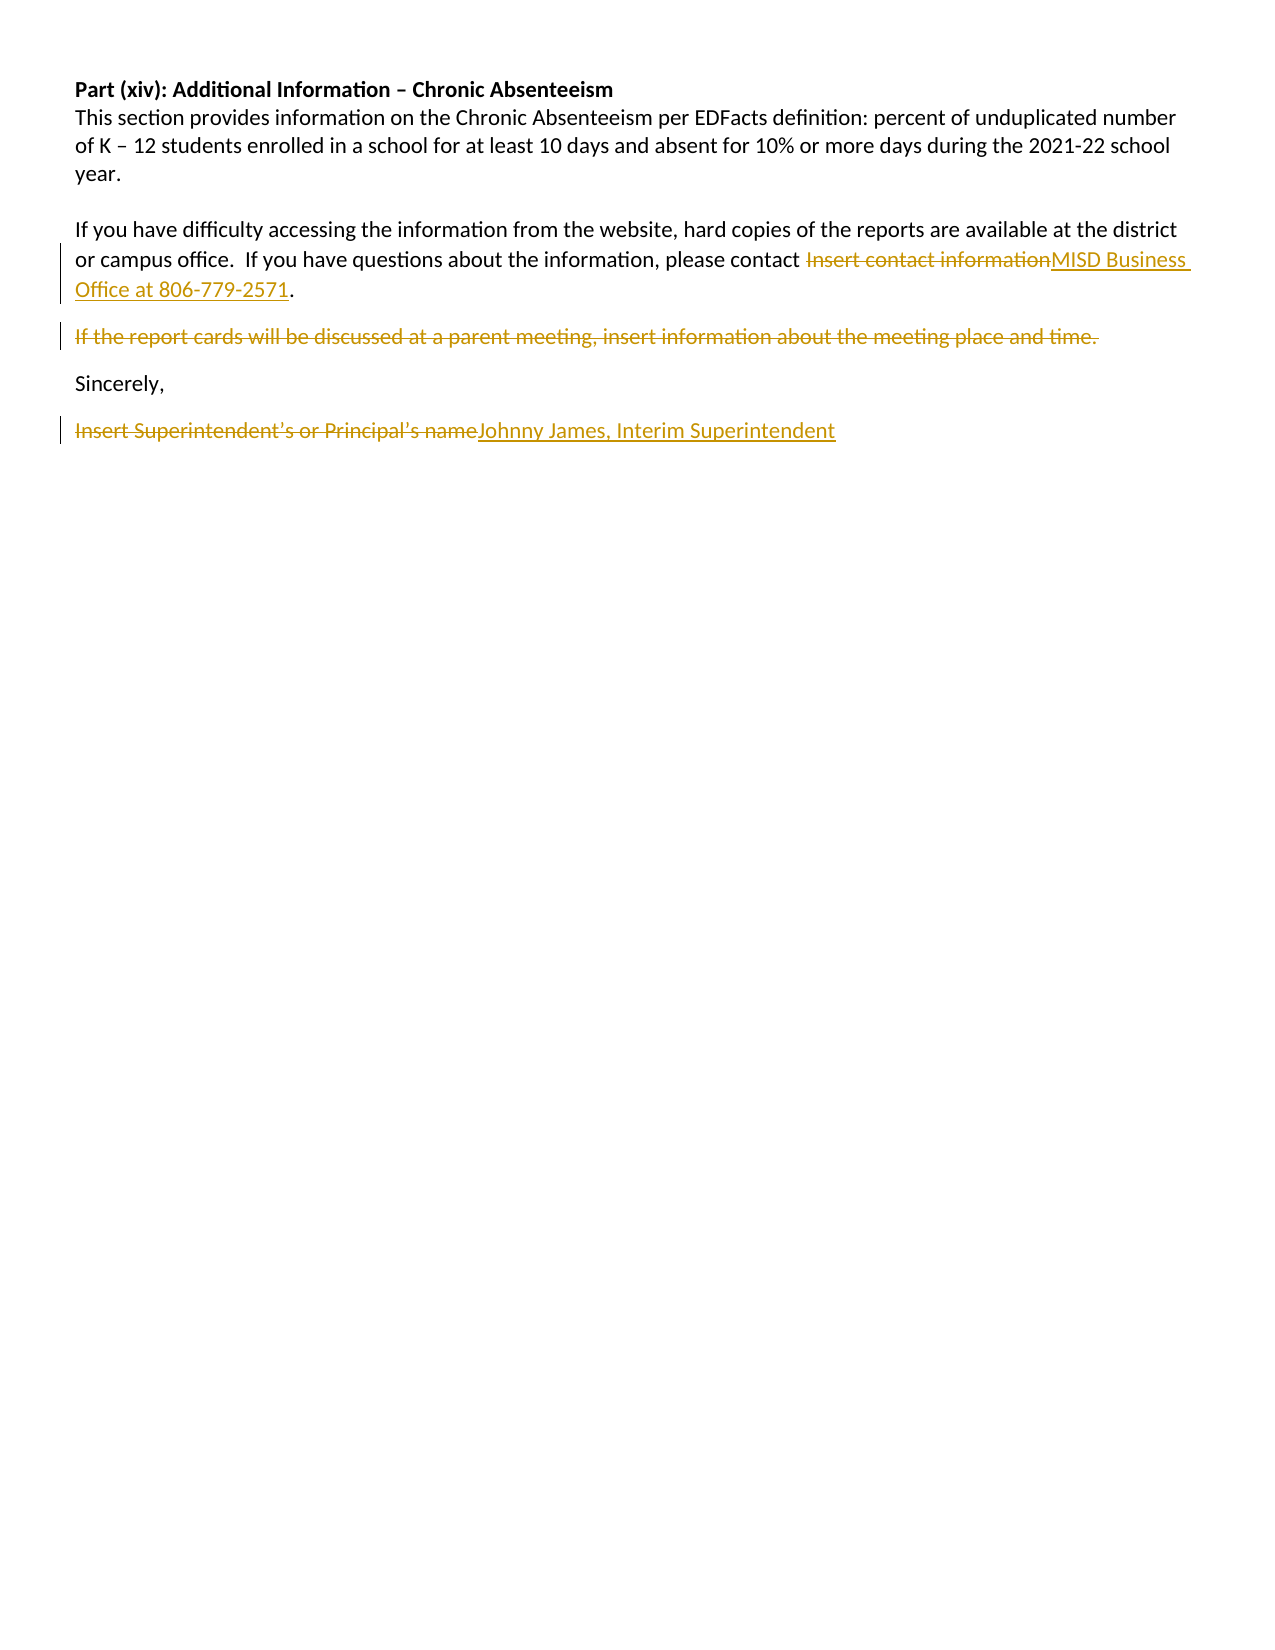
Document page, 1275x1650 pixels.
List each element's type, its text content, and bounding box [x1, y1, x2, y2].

text Part (xiv): Additional Information – Chronic Absenteeism [75, 75, 1200, 103]
text If you have difficulty accessing the information from the website, hard copies of the reports are available at the district or campus office. If you have questions about the information, please contact . [75, 215, 1200, 303]
text Sincerely, [75, 369, 1200, 397]
text This section provides information on the Chronic Absenteeism per EDFacts definition: percent of unduplicated number of K – 12 students enrolled in a school for at least 10 days and absent for 10% or more days during the 2021-22 school year. [75, 103, 1200, 187]
